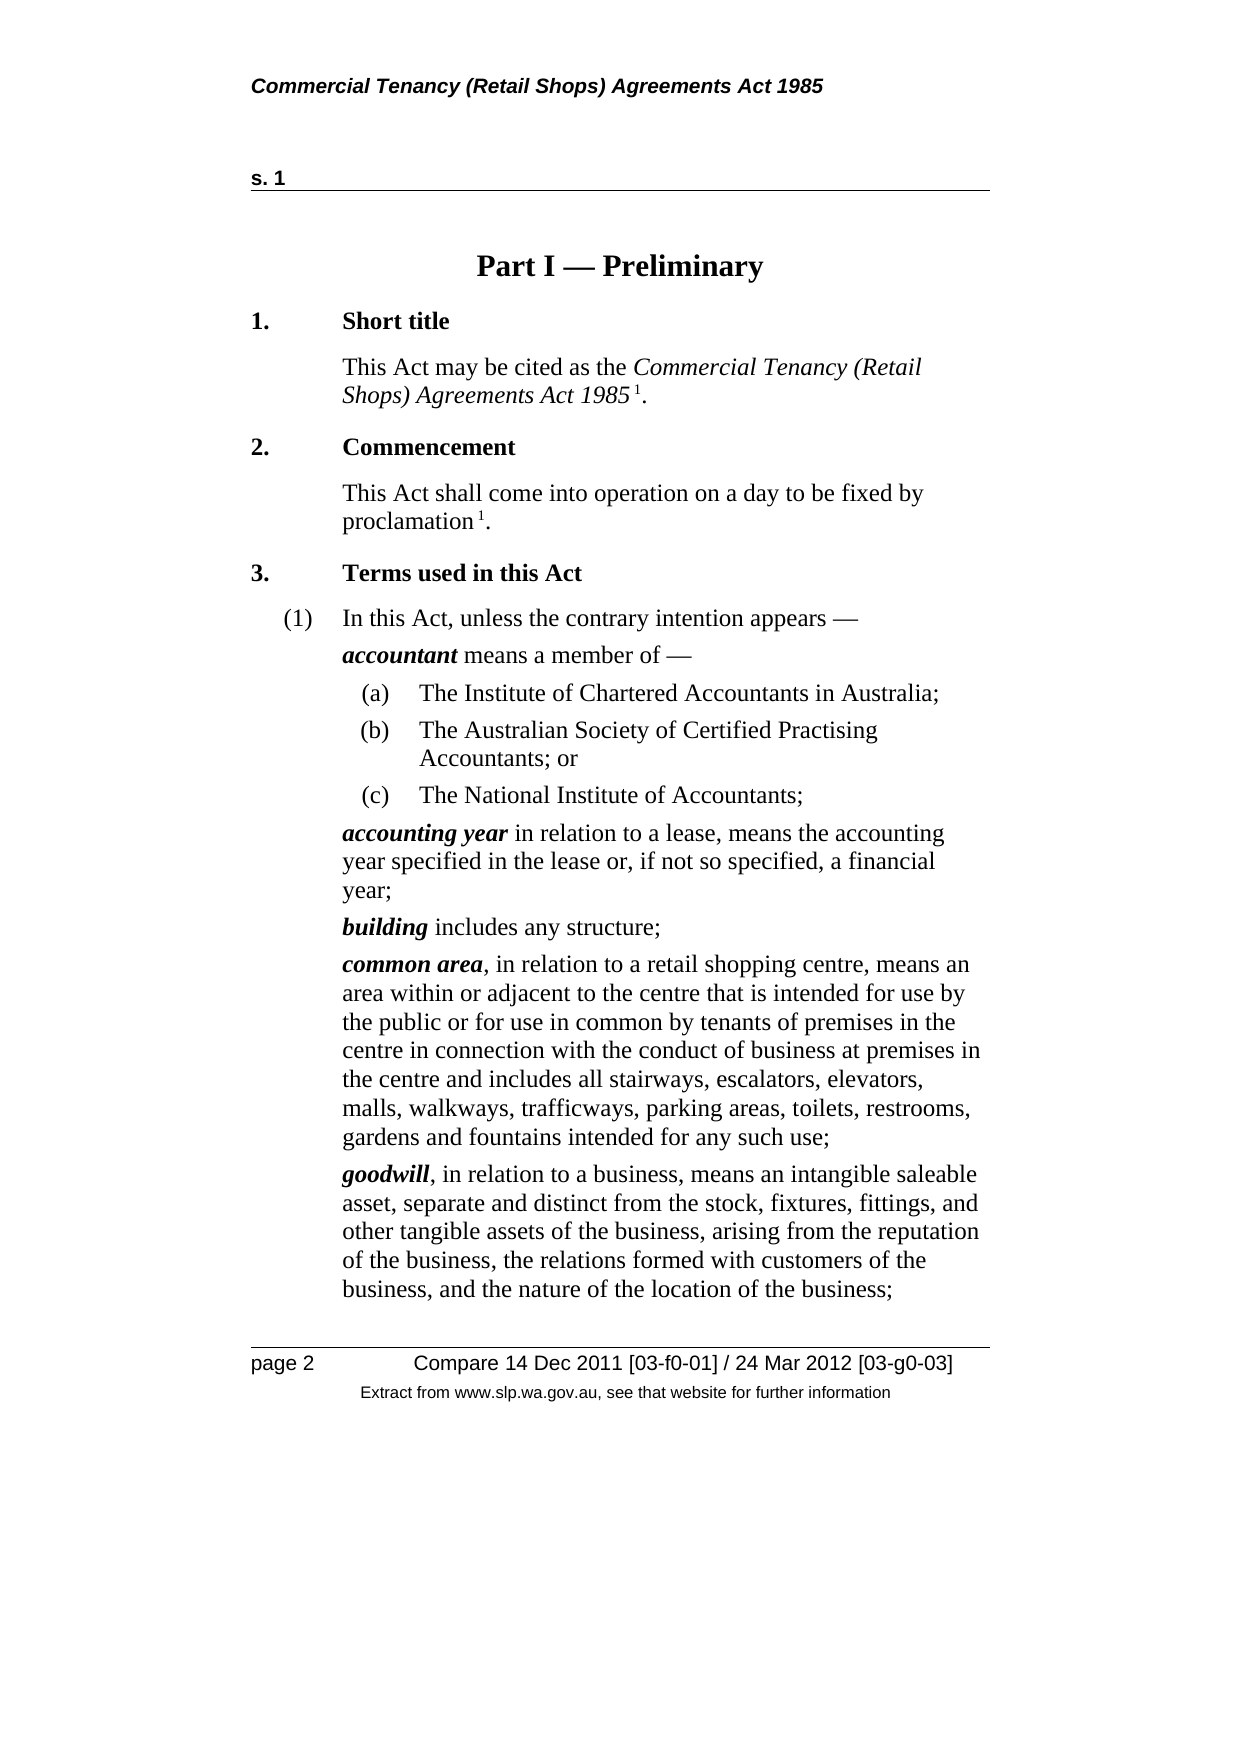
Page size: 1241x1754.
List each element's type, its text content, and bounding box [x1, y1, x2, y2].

subtitle Part I — Preliminary [251, 247, 990, 283]
text accountant means a member of — [251, 641, 990, 669]
text building includes any structure; [251, 912, 990, 941]
subtitle 3. Terms used in this Act [251, 558, 990, 587]
text (c) The National Institute of Accountants; [251, 781, 990, 809]
text common area, in relation to a retail shopping centre, means an area within or adjacent to the centre that is intended for use by the public or for use in common by tenants of premises in the centre in connection with the conduct of business at premises in the centre and includes all stairways, escalators, elevators, malls, walkways, trafficways, parking areas, toilets, restrooms, gardens and fountains intended for any such use; [251, 949, 990, 1151]
text (1) In this Act, unless the contrary intention appears — [251, 603, 990, 632]
text (b) The Australian Society of Certified Practising Accountants; or [251, 715, 990, 772]
subtitle 2. Commencement [251, 432, 990, 461]
text (a) The of in ; [251, 678, 990, 706]
text This Act may be cited as the Commercial Tenancy (Retail Shops) Agreements Act 1985 1. [251, 352, 990, 409]
text goodwill, in relation to a business, means an intangible saleable asset, separate and distinct from the stock, fixtures, fittings, and other tangible assets of the business, arising from the reputation of the business, the relations formed with customers of the business, and the nature of the location of the business; [251, 1159, 990, 1303]
text This Act shall come into operation on a day to be fixed by proclamation 1. [251, 478, 990, 535]
subtitle 1. Short title [251, 306, 990, 335]
text accounting year in relation to a lease, means the accounting year specified in the lease or, if not so specified, a financial year; [251, 818, 990, 904]
